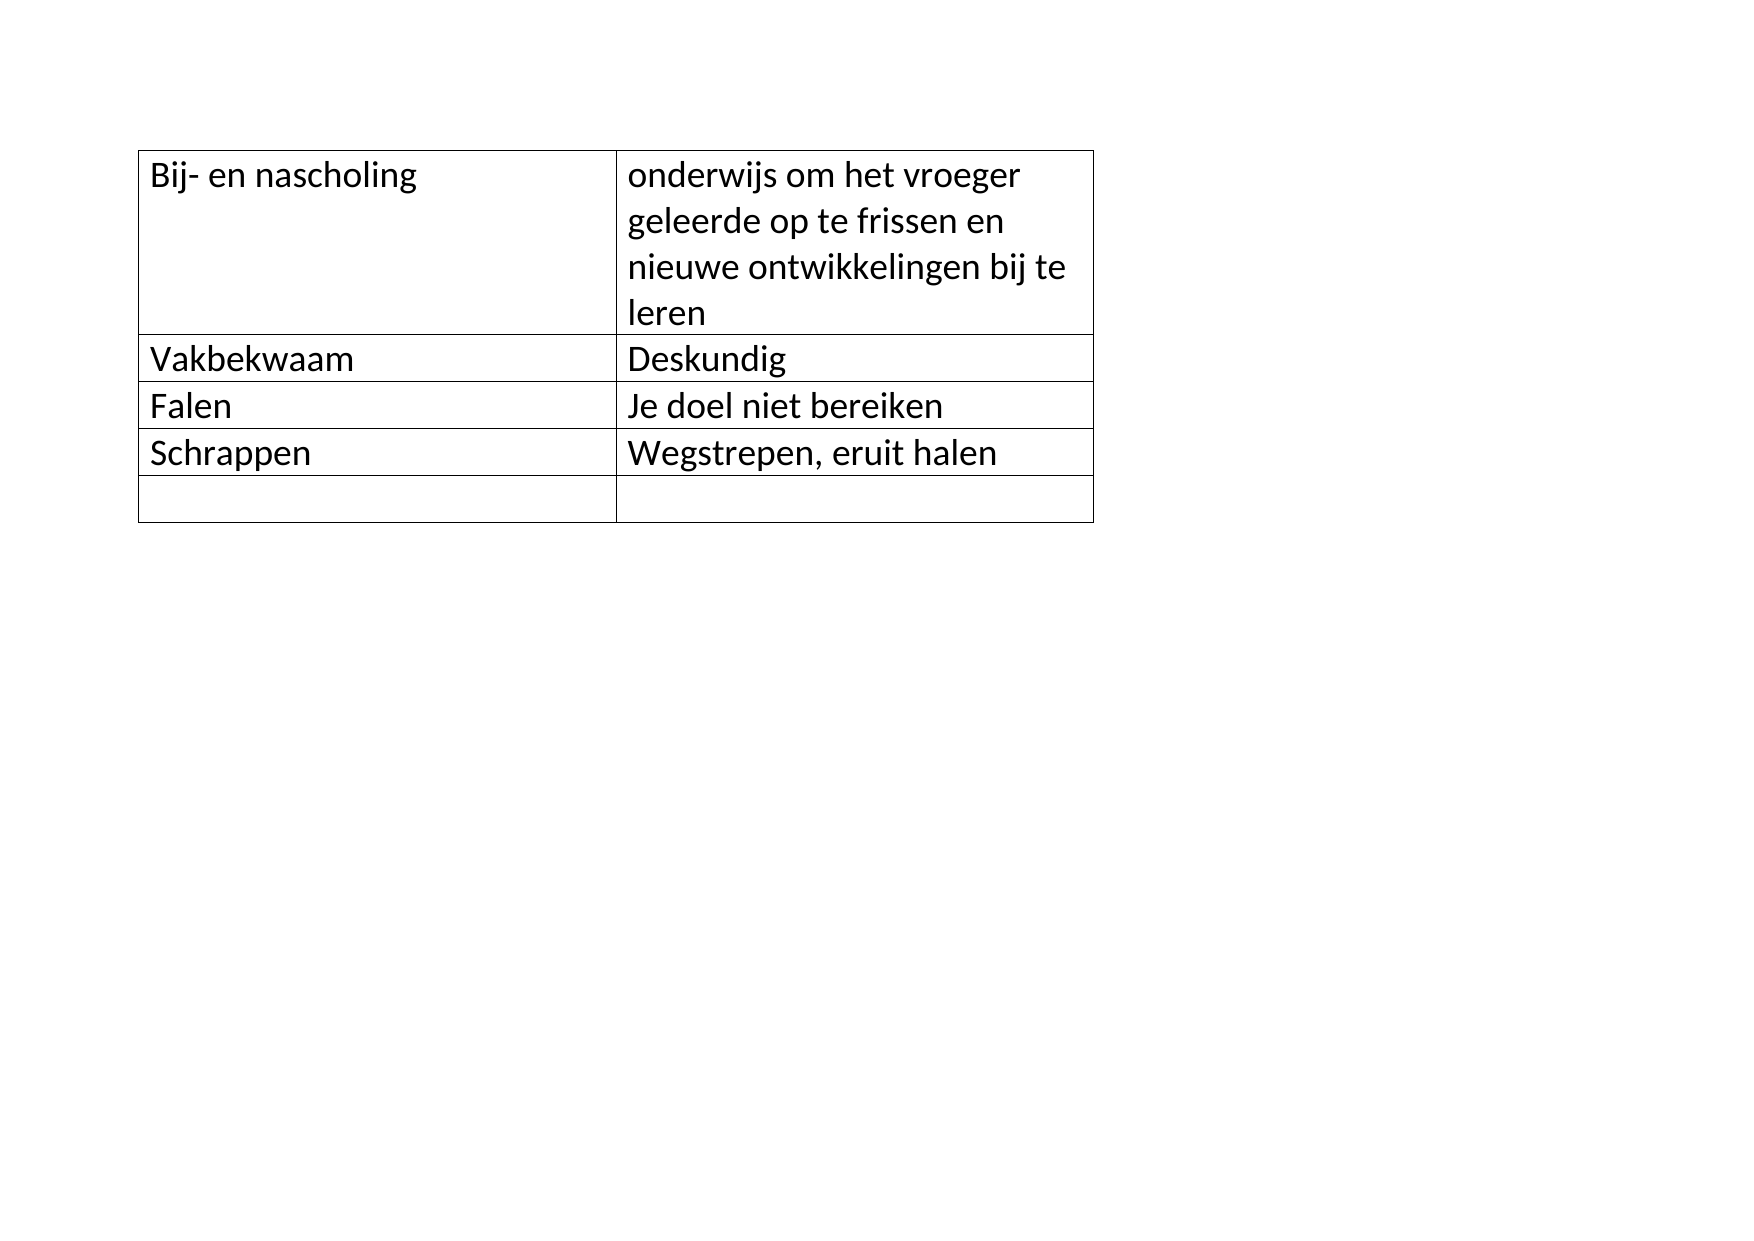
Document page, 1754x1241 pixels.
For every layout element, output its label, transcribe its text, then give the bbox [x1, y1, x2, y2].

table_cell Bij- en nascholing [139, 151, 616, 334]
table_cell Falen [139, 382, 616, 428]
table_cell [139, 476, 616, 522]
table_cell onderwijs om het vroeger geleerde op te frissen en nieuwe ontwikkelingen bij te leren [617, 151, 1093, 334]
table_cell Deskundig [617, 335, 1093, 381]
table_cell Wegstrepen, eruit halen [617, 429, 1093, 475]
table_cell Je doel niet bereiken [617, 382, 1093, 428]
table_cell Schrappen [139, 429, 616, 475]
table_cell [617, 476, 1093, 522]
table_cell Vakbekwaam [139, 335, 616, 381]
